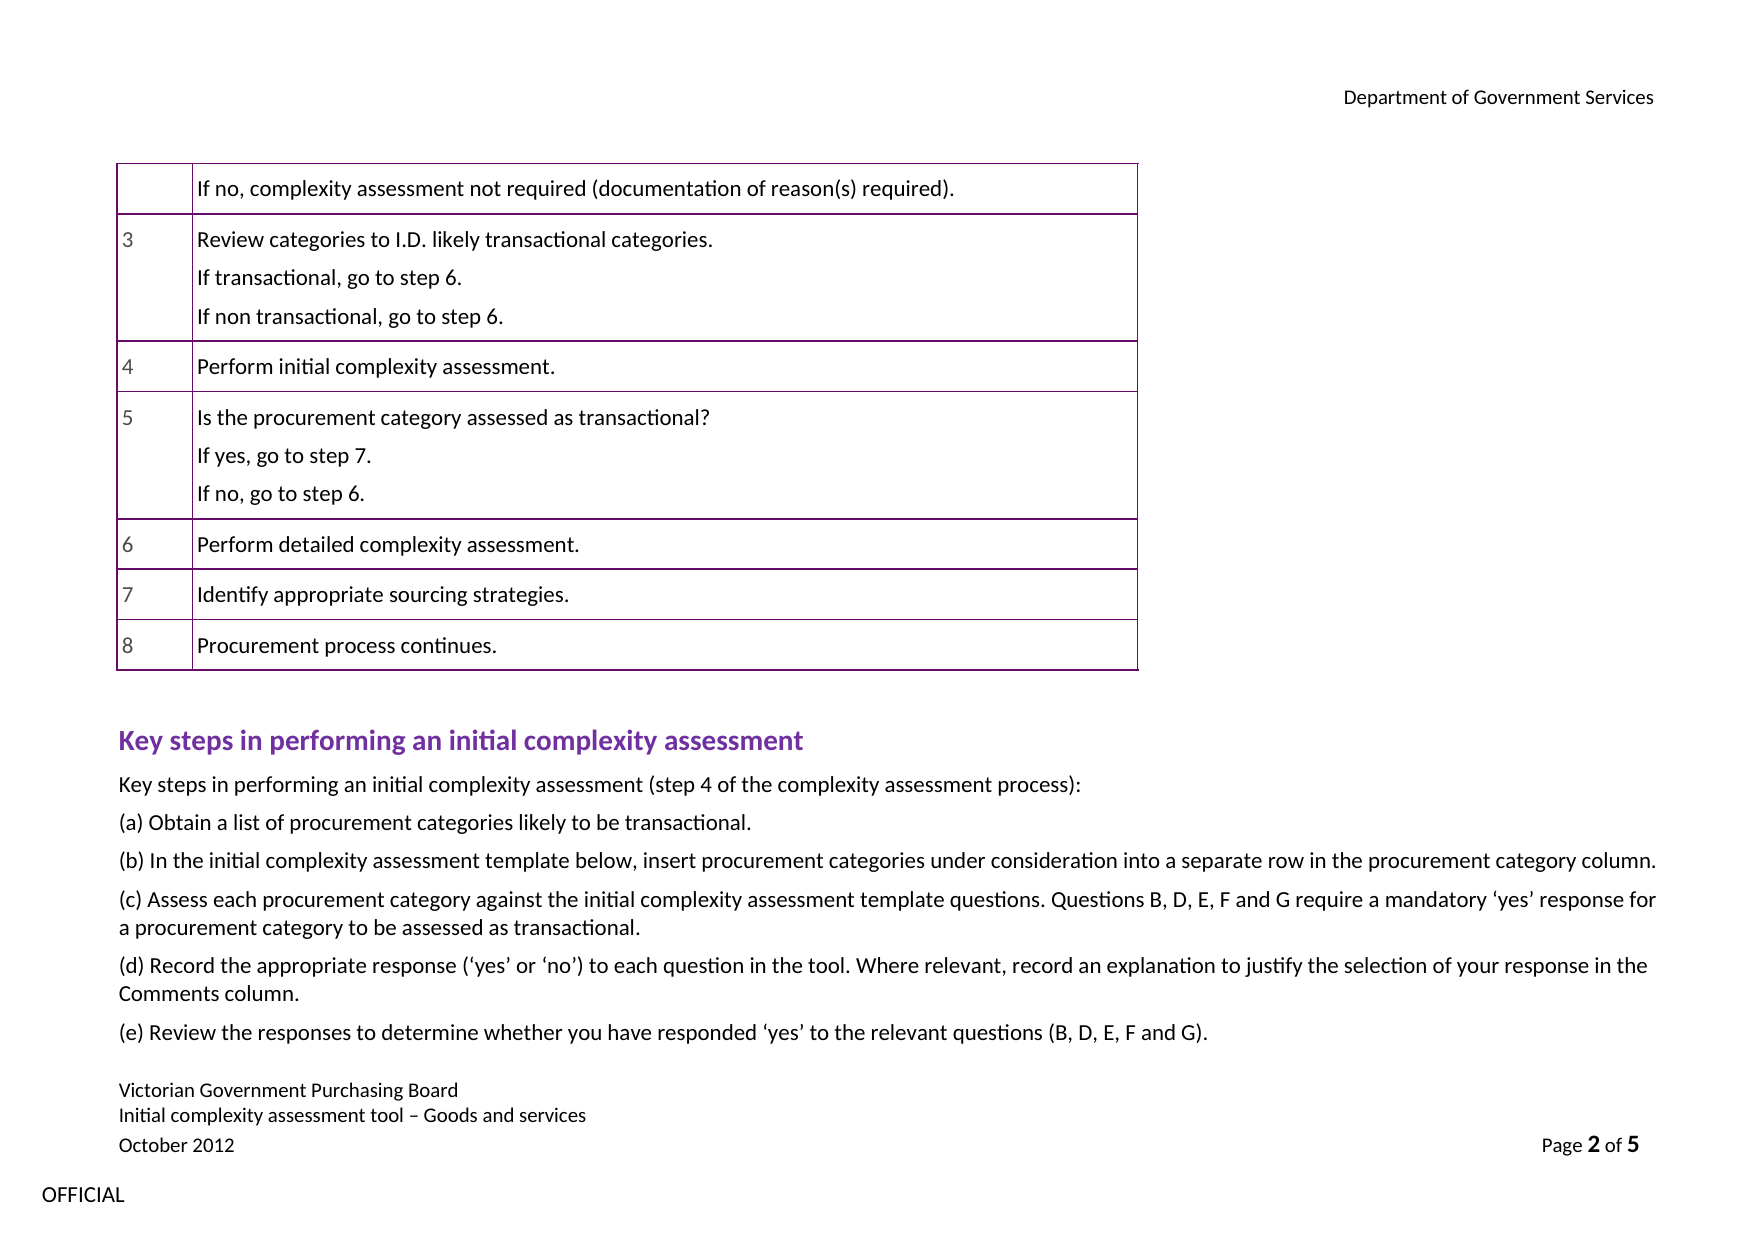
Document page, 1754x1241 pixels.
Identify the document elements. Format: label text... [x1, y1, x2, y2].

table_cell 7 [118, 570, 192, 619]
table_cell 4 [118, 342, 192, 391]
table_cell 6 [118, 520, 192, 568]
text (c) Assess each procurement category against the initial complexity assessment template questions. Questions B, D, E, F and G require a mandatory ‘yes’ response for a procurement category to be assessed as transactional. [118, 885, 1659, 941]
subtitle Key steps in performing an initial complexity assessment [118, 722, 1659, 757]
table_cell 3 [118, 215, 192, 340]
text (e) Review the responses to determine whether you have responded ‘yes’ to the relevant questions (B, D, E, F and G). [118, 1018, 1659, 1046]
table_cell 8 [118, 620, 192, 669]
table_cell Review categories to I.D. likely transactional categories. If transactional, go to step 6. If non transactional, go to step 6. [193, 215, 1137, 340]
text (b) In the initial complexity assessment template below, insert procurement categories under consideration into a separate row in the procurement category column. [118, 847, 1659, 875]
table_cell Identify appropriate sourcing strategies. [193, 570, 1137, 619]
table_cell Perform detailed complexity assessment. [193, 520, 1137, 568]
table_cell Procurement process continues. [193, 620, 1137, 669]
text (d) Record the appropriate response (‘yes’ or ‘no’) to each question in the tool. Where relevant, record an explanation to justify the selection of your response in the Comments column. [118, 952, 1659, 1008]
table_cell 2 [118, 164, 192, 213]
table_cell Perform initial complexity assessment. [193, 342, 1137, 391]
text Key steps in performing an initial complexity assessment (step 4 of the complexity assessment process): [118, 770, 1659, 798]
table_cell 5 [118, 392, 192, 518]
table_cell Is the procurement category assessed as transactional? If yes, go to step 7. If no, go to step 6. [193, 392, 1137, 518]
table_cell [193, 164, 1137, 213]
text (a) Obtain a list of procurement categories likely to be transactional. [118, 808, 1659, 836]
